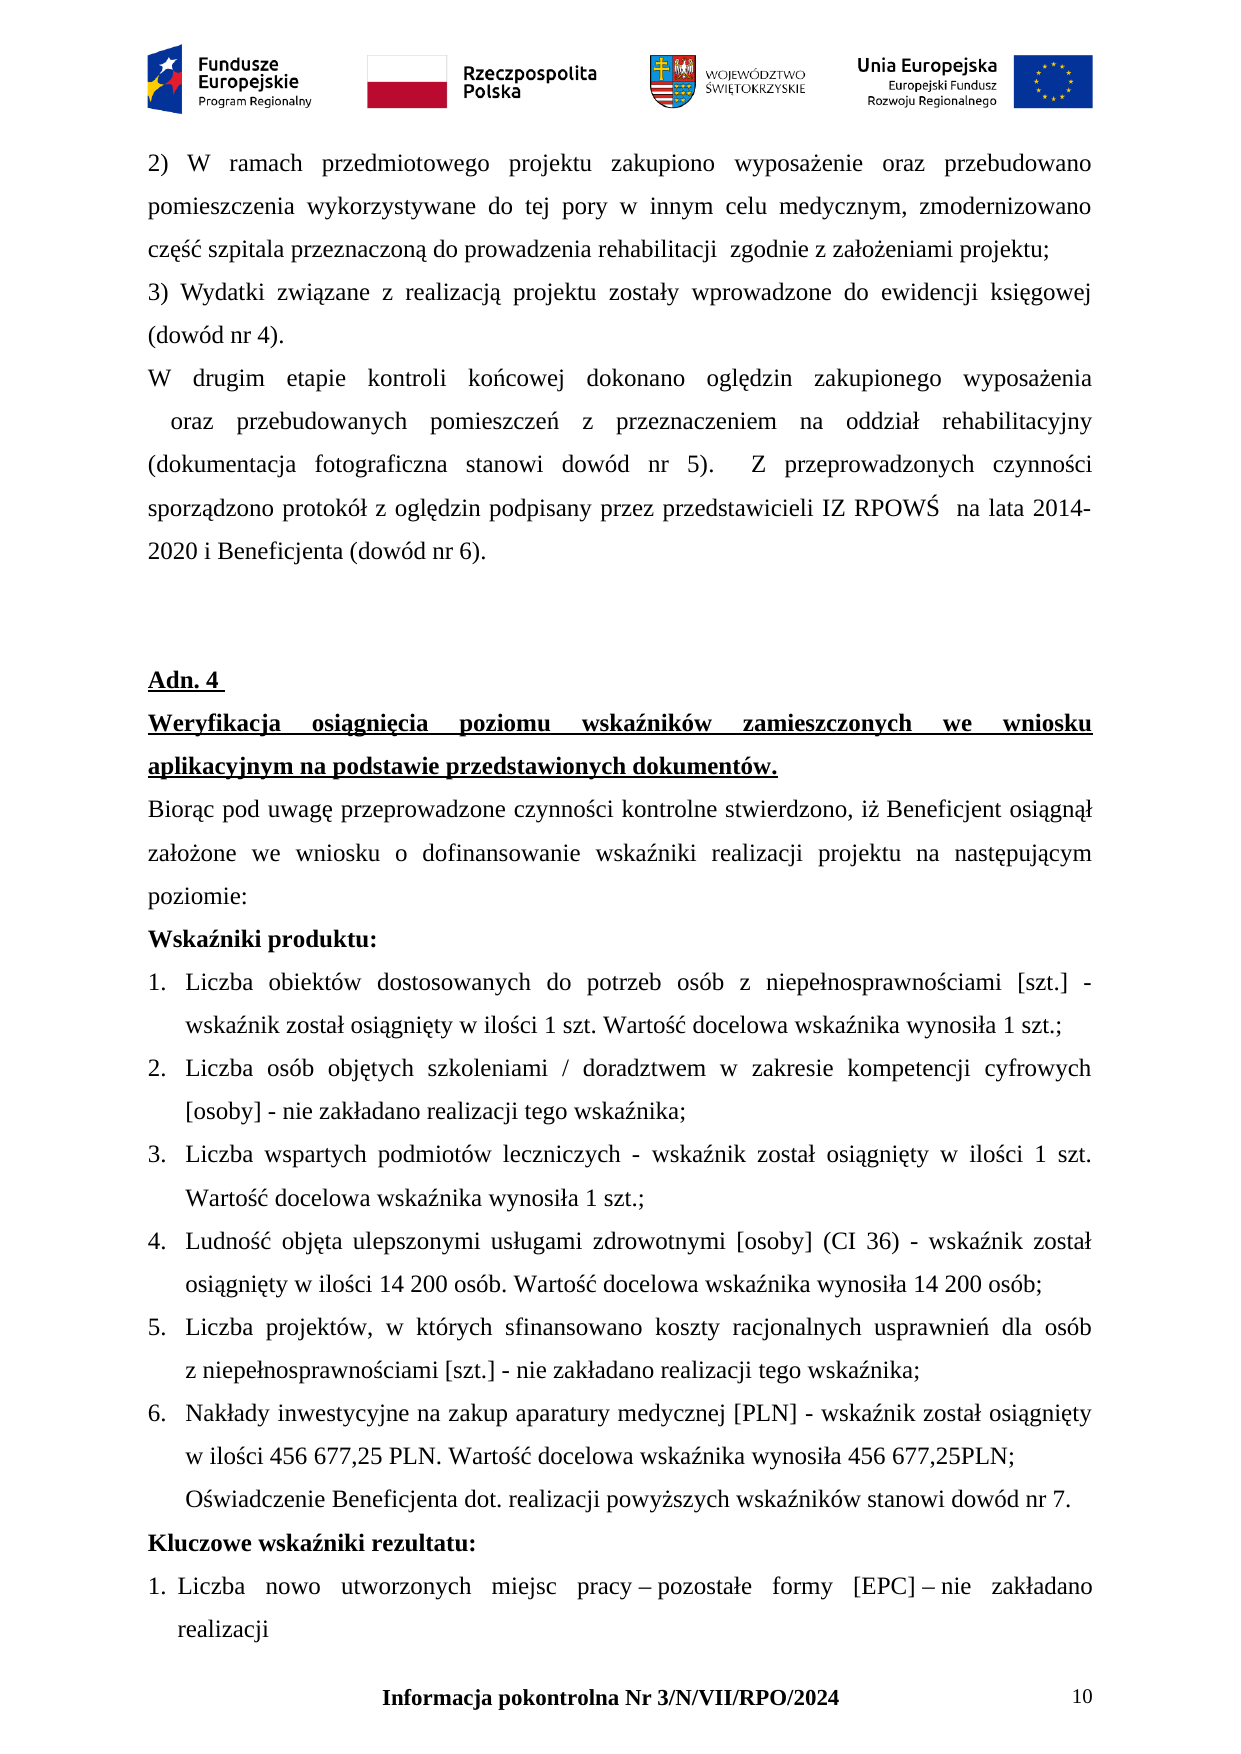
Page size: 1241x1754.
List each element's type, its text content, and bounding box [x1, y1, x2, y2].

list Wskaźniki produktu: [148, 924, 1093, 953]
list Ludność objęta ulepszonymi usługami zdrowotnymi [osoby] (CI 36) - wskaźnik został osiągnięty w ilości 14 200 osób. Wartość docelowa wskaźnika wynosiła 14 200 osób; [148, 1226, 1093, 1298]
text Kluczowe wskaźniki rezultatu: [148, 1528, 1093, 1556]
text Adn. 4 [148, 665, 1093, 694]
list Liczba osób objętych szkoleniami / doradztwem w zakresie kompetencji cyfrowych [osoby] - nie zakładano realizacji tego wskaźnika; [148, 1053, 1093, 1125]
text Weryfikacja osiągnięcia poziomu wskaźników zamieszczonych we wniosku aplikacyjnym na podstawie przedstawionych dokumentów. [148, 735, 1093, 780]
list Oświadczenie Beneficjenta dot. realizacji powyższych wskaźników stanowi dowód nr 7. [185, 1484, 1093, 1513]
list Liczba wspartych podmiotów leczniczych - wskaźnik został osiągnięty w ilości 1 szt. Wartość docelowa wskaźnika wynosiła 1 szt.; [148, 1139, 1093, 1211]
list Liczba projektów, w których sfinansowano koszty racjonalnych usprawnień dla osób z niepełnosprawnościami [szt.] - nie zakładano realizacji tego wskaźnika; [148, 1312, 1093, 1384]
list Liczba obiektów dostosowanych do potrzeb osób z niepełnosprawnościami [szt.] - wskaźnik został osiągnięty w ilości 1 szt. Wartość docelowa wskaźnika wynosiła 1 szt.; [148, 967, 1093, 1039]
text Biorąc pod uwagę przeprowadzone czynności kontrolne stwierdzono, iż Beneficjent osiągnął założone we wniosku o dofinansowanie wskaźniki realizacji projektu na następującym poziomie: [148, 794, 1093, 909]
list Nakłady inwestycyjne na zakup aparatury medycznej [PLN] - wskaźnik został osiągnięty w ilości 456 677,25 PLN. Wartość docelowa wskaźnika wynosiła 456 677,25PLN; [148, 1398, 1093, 1470]
text 2) W ramach przedmiotowego projektu zakupiono wyposażenie oraz przebudowano pomieszczenia wykorzystywane do tej pory w innym celu medycznym, zmodernizowano część szpitala przeznaczoną do prowadzenia rehabilitacji zgodnie z założeniami projektu; [148, 148, 1093, 263]
picture [147, 44, 1093, 114]
text W drugim etapie kontroli końcowej dokonano oględzin zakupionego wyposażenia oraz przebudowanych pomieszczeń z przeznaczeniem na oddział rehabilitacyjny (dokumentacja fotograficzna stanowi dowód nr 5). Z przeprowadzonych czynności sporządzono protokół z oględzin podpisany przez przedstawicieli IZ RPOWŚ na lata 2014-2020 i Beneficjenta (dowód nr 6). [148, 363, 1093, 564]
list Liczba nowo utworzonych miejsc pracy – pozostałe formy [EPC] – nie zakładano realizacji [148, 1571, 1093, 1643]
text 3) Wydatki związane z realizacją projektu zostały wprowadzone do ewidencji księgowej (dowód nr 4). [148, 277, 1093, 349]
text Weryfikacja osiągnięcia poziomu wskaźników zamieszczonych we wniosku aplikacyjnym na podstawie przedstawionych dokumentów. [148, 708, 1093, 733]
